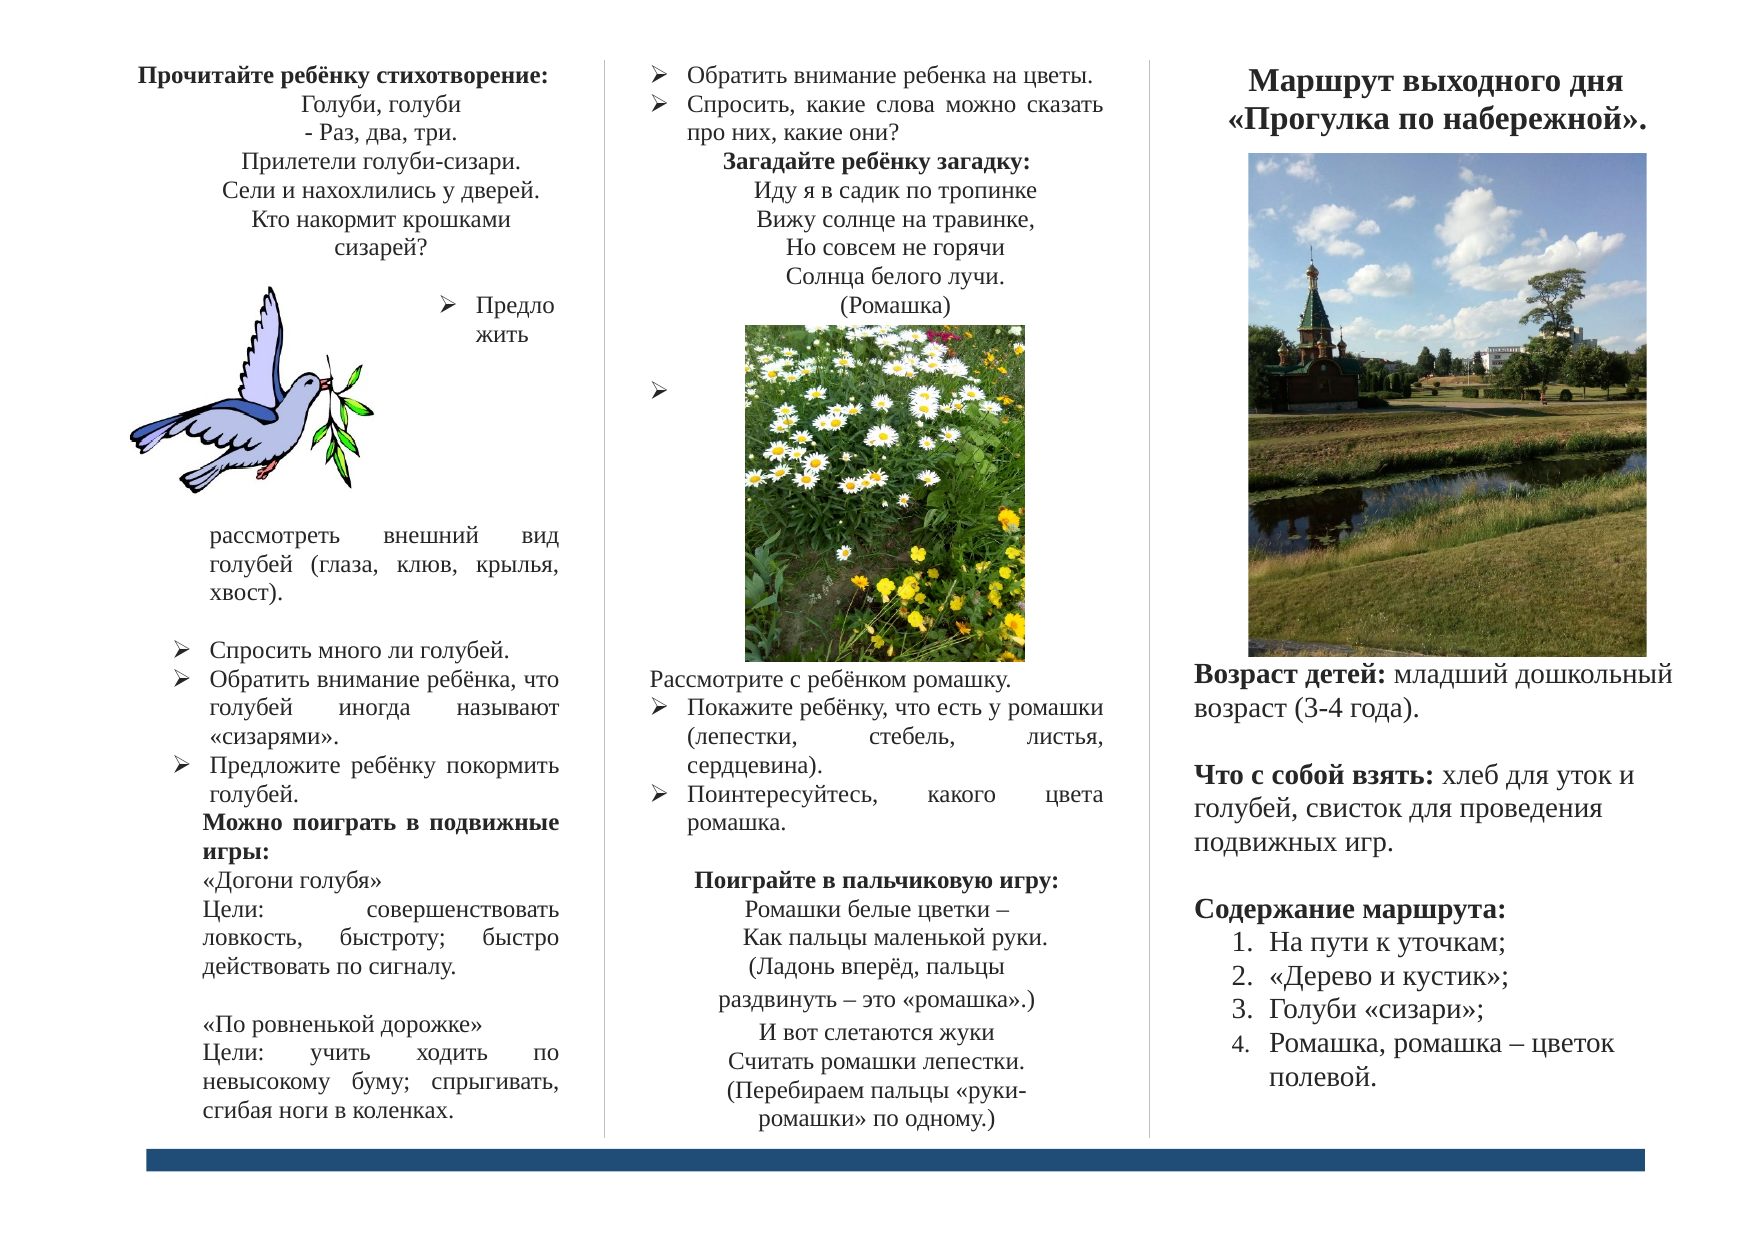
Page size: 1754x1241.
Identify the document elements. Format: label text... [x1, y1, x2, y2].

table_header Прочитайте ребёнку стихотворение: Голуби, голуби - Раз, два, три. Прилетели голуби-сизари. Сели и нахохлились у дверей. Кто накормит крошками сизарей? Предложить рассмотреть внешний вид голубей (глаза, клюв, крылья, хвост). Спросить много ли голубей. Обратить внимание ребёнка, что голубей иногда называют «сизарями». Предложите ребёнку покормить голубей. Можно поиграть в подвижные игры: «Догони голубя» Цели: совершенствовать ловкость, быстроту; быстро действовать по сигналу. «По ровненькой дорожке» Цели: учить ходить по невысокому буму; спрыгивать, сгибая ноги в коленках. [128, 60, 604, 1138]
table_header Обратить внимание ребенка на цветы. Спросить, какие слова можно сказать про них, какие они? Загадайте ребёнку загадку: Иду я в садик по тропинке Вижу солнце на травинке, Но совсем не горячи Солнца белого лучи. (Ромашка) Рассмотрите с ребёнком ромашку. Покажите ребёнку, что есть у ромашки (лепестки, стебель, листья, сердцевина). Поинтересуйтесь, какого цвета ромашка. Поиграйте в пальчиковую игру: Ромашки белые цветки – Как пальцы маленькой руки. (Ладонь вперёд, пальцы раздвинуть – это «ромашка».) И вот слетаются жуки Считать ромашки лепестки. (Перебираем пальцы «руки- ромашки» по одному.) [605, 60, 1149, 1138]
table_header Маршрут выходного дня «Прогулка по набережной». Возраст детей: младший дошкольный возраст (3-4 года). Что с собой взять: хлеб для уток и голубей, свисток для проведения подвижных игр. Содержание маршрута: На пути к уточкам; «Дерево и кустик»; Голуби «сизари»; Ромашка, ромашка – цветок полевой. [1150, 60, 1678, 1138]
picture [1248, 153, 1647, 657]
picture [743, 325, 1025, 660]
picture [128, 278, 375, 494]
